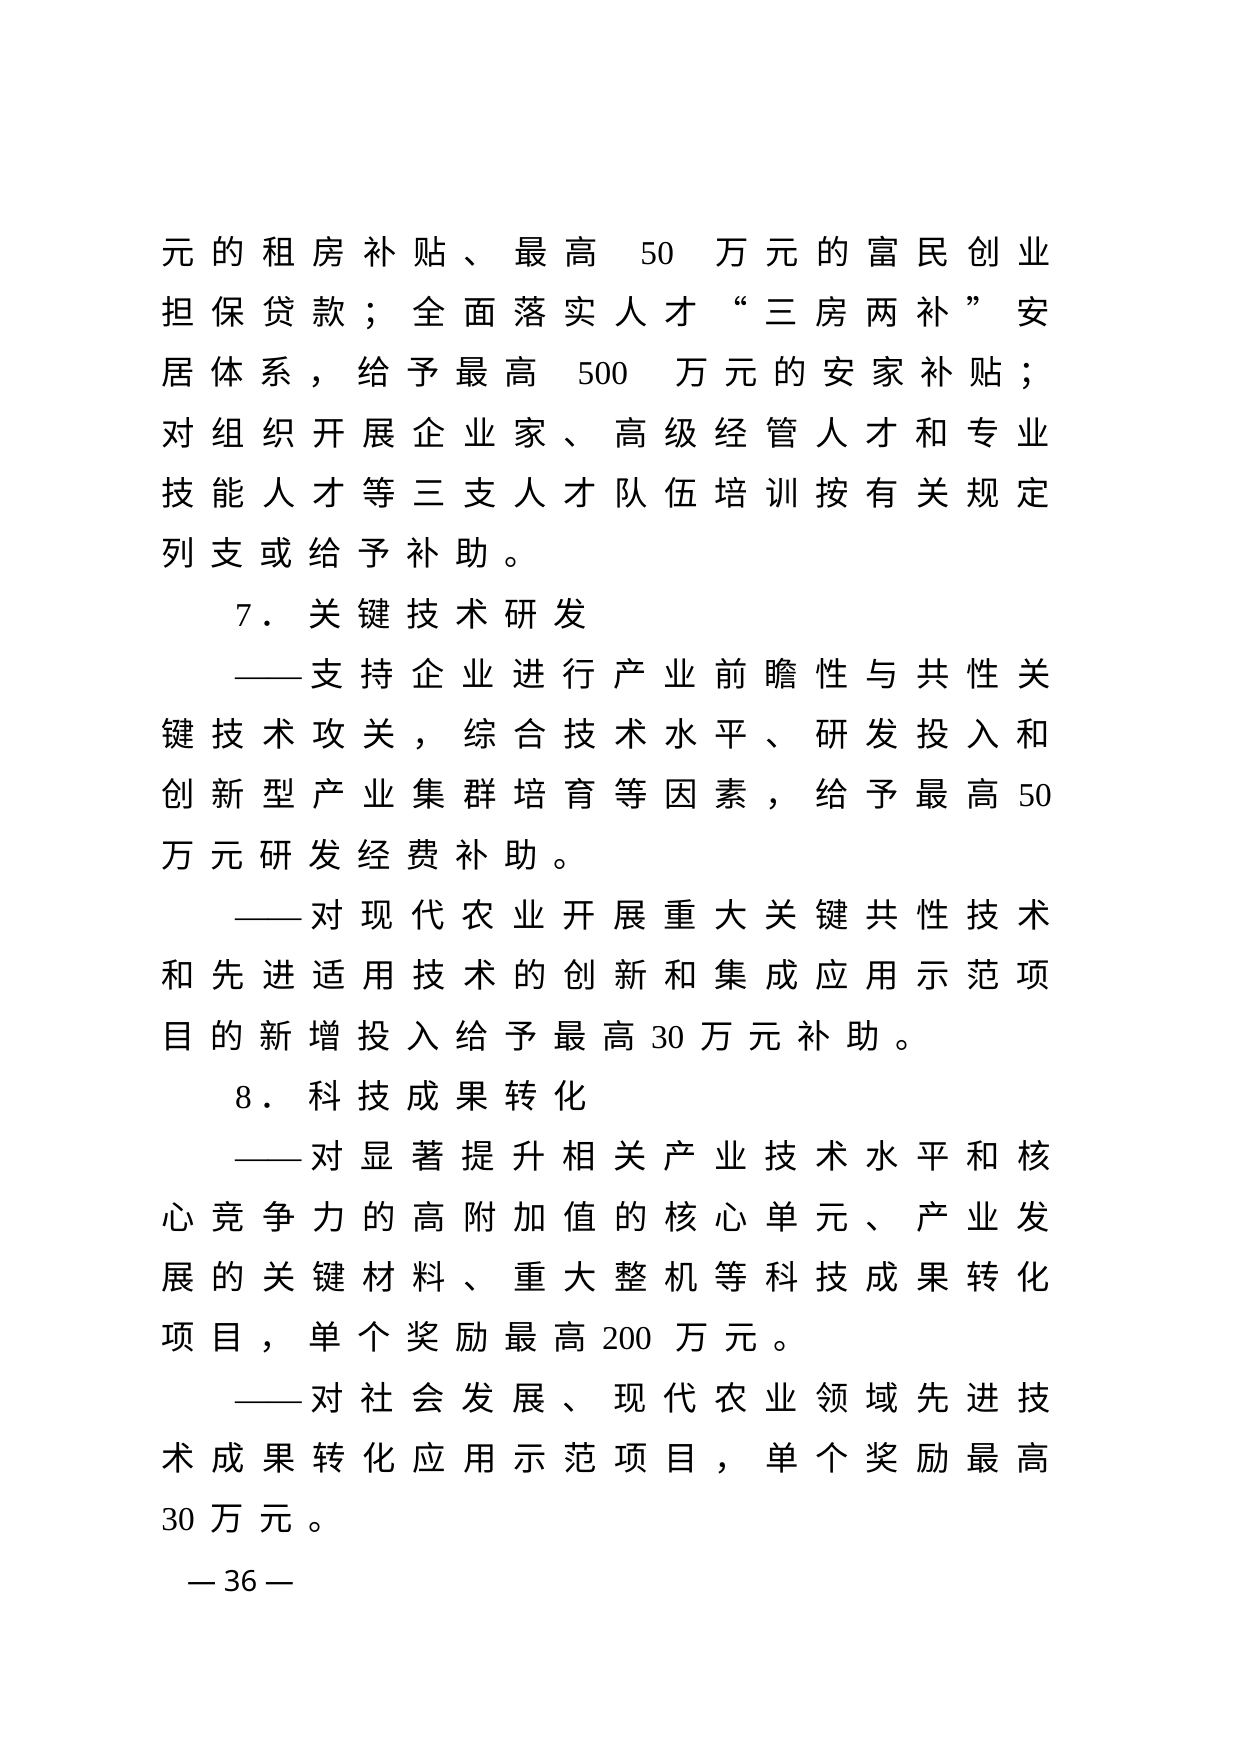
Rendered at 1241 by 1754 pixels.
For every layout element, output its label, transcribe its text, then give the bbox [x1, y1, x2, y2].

text ——对现代农业开展重大关键共性技术和先进适用技术的创新和集成应用示范项目的新增投入给予最高30万元补助。 [161, 883, 1067, 1064]
text 7．关键技术研发 [161, 581, 1067, 642]
text ——对显著提升相关产业技术水平和核心竞争力的高附加值的核心单元、产业发展的关键材料、重大整机等科技成果转化项目，单个奖励最高200万元。 [161, 1124, 1067, 1365]
text ——支持企业进行产业前瞻性与共性关键技术攻关，综合技术水平、研发投入和创新型产业集群培育等因素，给予最高50万元研发经费补助。 [161, 642, 1067, 883]
text ——对社会发展、现代农业领域先进技术成果转化应用示范项目，单个奖励最高30万元。 [161, 1365, 1067, 1546]
text 8．科技成果转化 [161, 1064, 1067, 1124]
